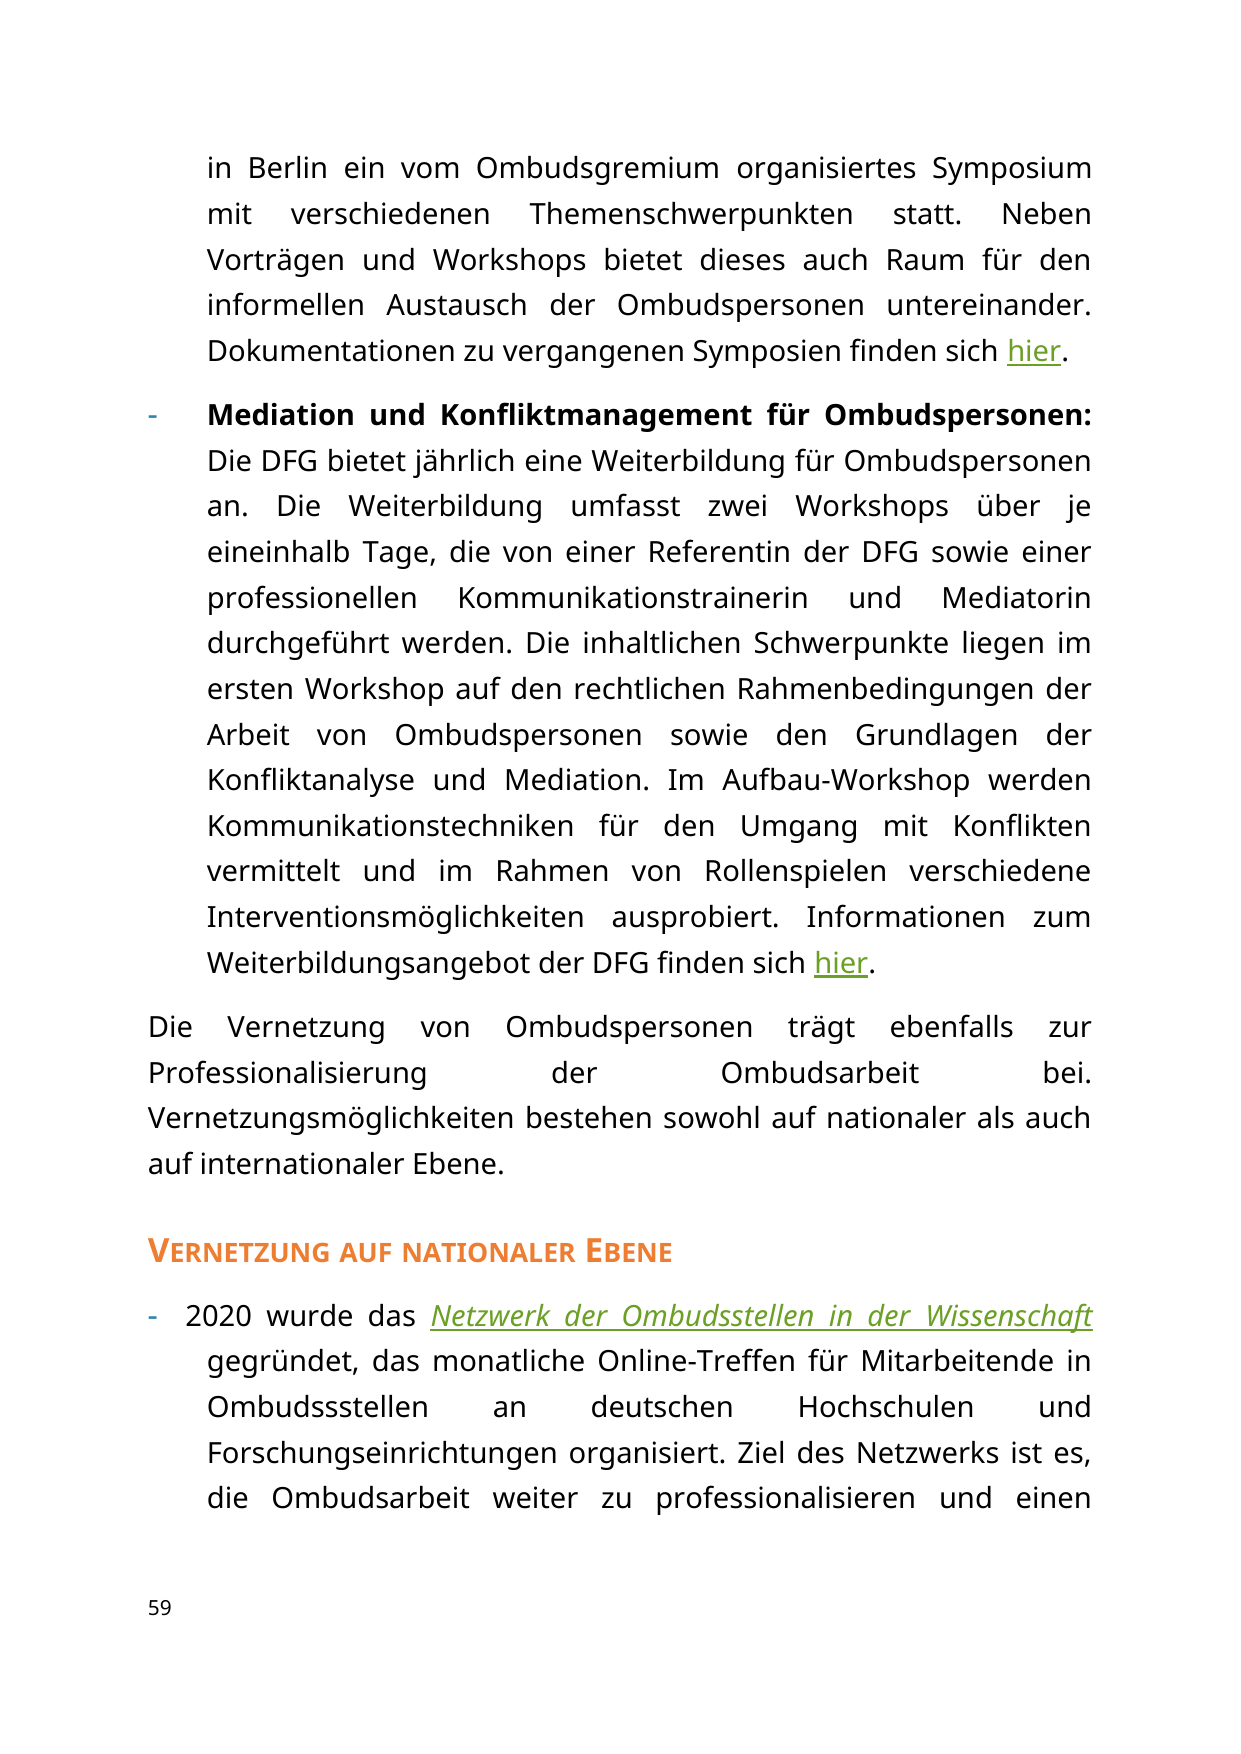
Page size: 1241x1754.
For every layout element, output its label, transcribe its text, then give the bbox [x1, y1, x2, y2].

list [148, 148, 1093, 370]
text Vernetzung auf nationaler Ebene [148, 1226, 1093, 1272]
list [148, 1295, 1093, 1517]
list Mediation und Konfliktmanagement für Ombudspersonen: Die DFG bietet jährlich eine Weiterbildung für Ombudspersonen an. Die Weiterbildung umfasst zwei Workshops über je eineinhalb Tage, die von einer Referentin der DFG sowie einer professionellen Kommunikationstrainerin und Mediatorin durchgeführt werden. Die inhaltlichen Schwerpunkte liegen im ersten Workshop auf den rechtlichen Rahmenbedingungen der Arbeit von Ombudspersonen sowie den Grundlagen der Konfliktanalyse und Mediation. Im Aufbau-Workshop werden Kommunikationstechniken für den Umgang mit Konflikten vermittelt und im Rahmen von Rollenspielen verschiedene Interventionsmöglichkeiten ausprobiert. Informationen zum Weiterbildungsangebot der DFG finden sich hier. [148, 394, 1093, 982]
text Die Vernetzung von Ombudspersonen trägt ebenfalls zur Professionalisierung der Ombudsarbeit bei. Vernetzungsmöglichkeiten bestehen sowohl auf nationaler als auch auf internationaler Ebene. [148, 1006, 1093, 1183]
